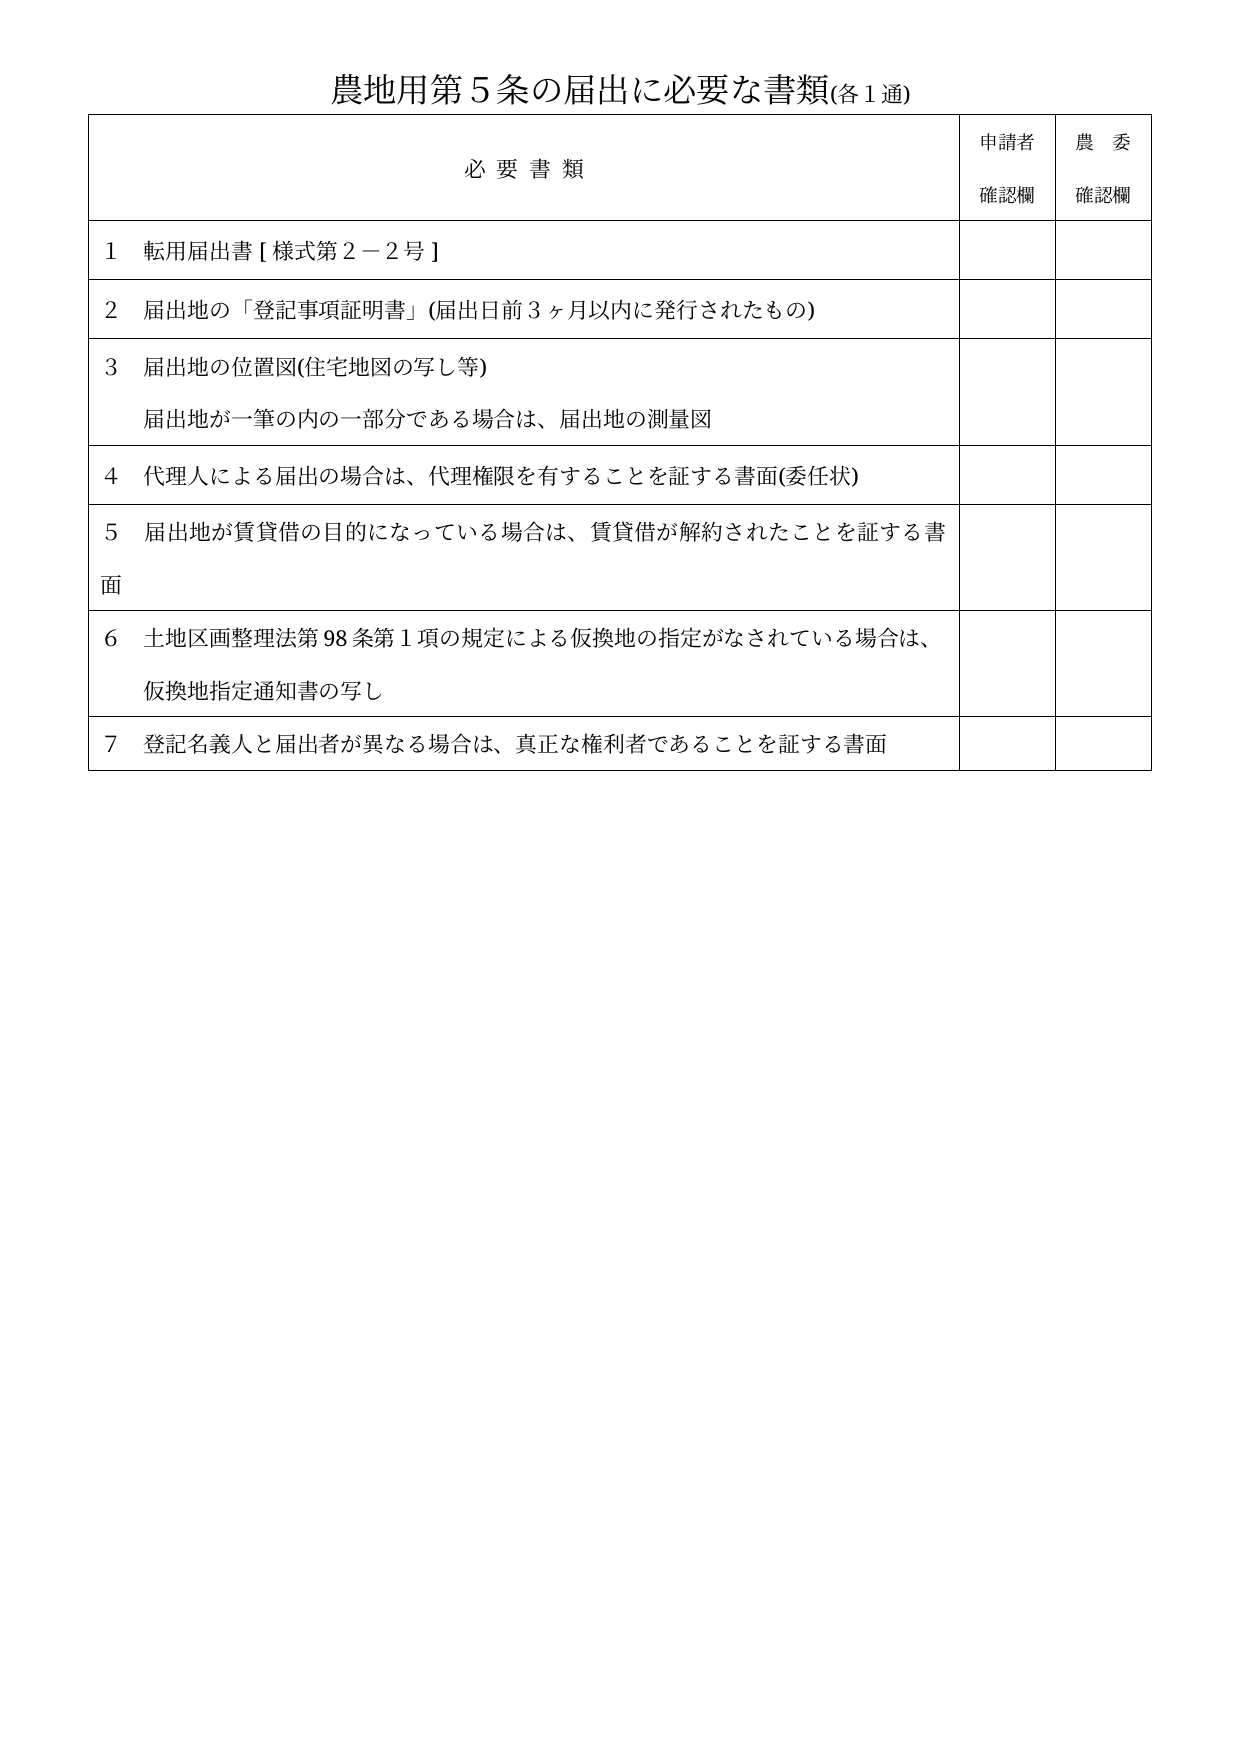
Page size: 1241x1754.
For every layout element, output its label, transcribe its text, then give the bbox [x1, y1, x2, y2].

table_cell [960, 280, 1055, 338]
table_cell [960, 717, 1055, 770]
table_cell [1056, 717, 1151, 770]
table_cell [1056, 446, 1151, 504]
table_cell ７ 登記名義人と届出者が異なる場合は、真正な権利者であることを証する書面 [89, 717, 959, 770]
table_cell [1056, 505, 1151, 610]
table_cell １ 転用届出書 [ 様式第２－２号 ] [89, 221, 959, 279]
table_cell [960, 339, 1055, 444]
table_cell [960, 446, 1055, 504]
table_cell ３ 届出地の位置図(住宅地図の写し等) 届出地が一筆の内の一部分である場合は、届出地の測量図 [89, 339, 959, 444]
table_cell [960, 505, 1055, 610]
table_header 必要書類 [89, 115, 959, 220]
table_header 申請者 確認欄 [960, 115, 1055, 220]
table_cell [1056, 221, 1151, 279]
table_cell ５ 届出地が賃貸借の目的になっている場合は、賃貸借が解約されたことを証する書面 [89, 505, 959, 610]
table_header 農 委 確認欄 [1056, 115, 1151, 220]
table_cell [1056, 611, 1151, 716]
table_cell [1056, 280, 1151, 338]
table_cell ６ 土地区画整理法第98条第１項の規定による仮換地の指定がなされている場合は、 仮換地指定通知書の写し [89, 611, 959, 716]
table_cell ４ 代理人による届出の場合は、代理権限を有することを証する書面(委任状) [89, 446, 959, 504]
text 農地用第５条の届出に必要な書類(各１通) [89, 62, 1152, 114]
table_cell [960, 611, 1055, 716]
table_cell [960, 221, 1055, 279]
table_cell [1056, 339, 1151, 444]
table_cell ２ 届出地の「登記事項証明書」(届出日前３ヶ月以内に発行されたもの) [89, 280, 959, 338]
